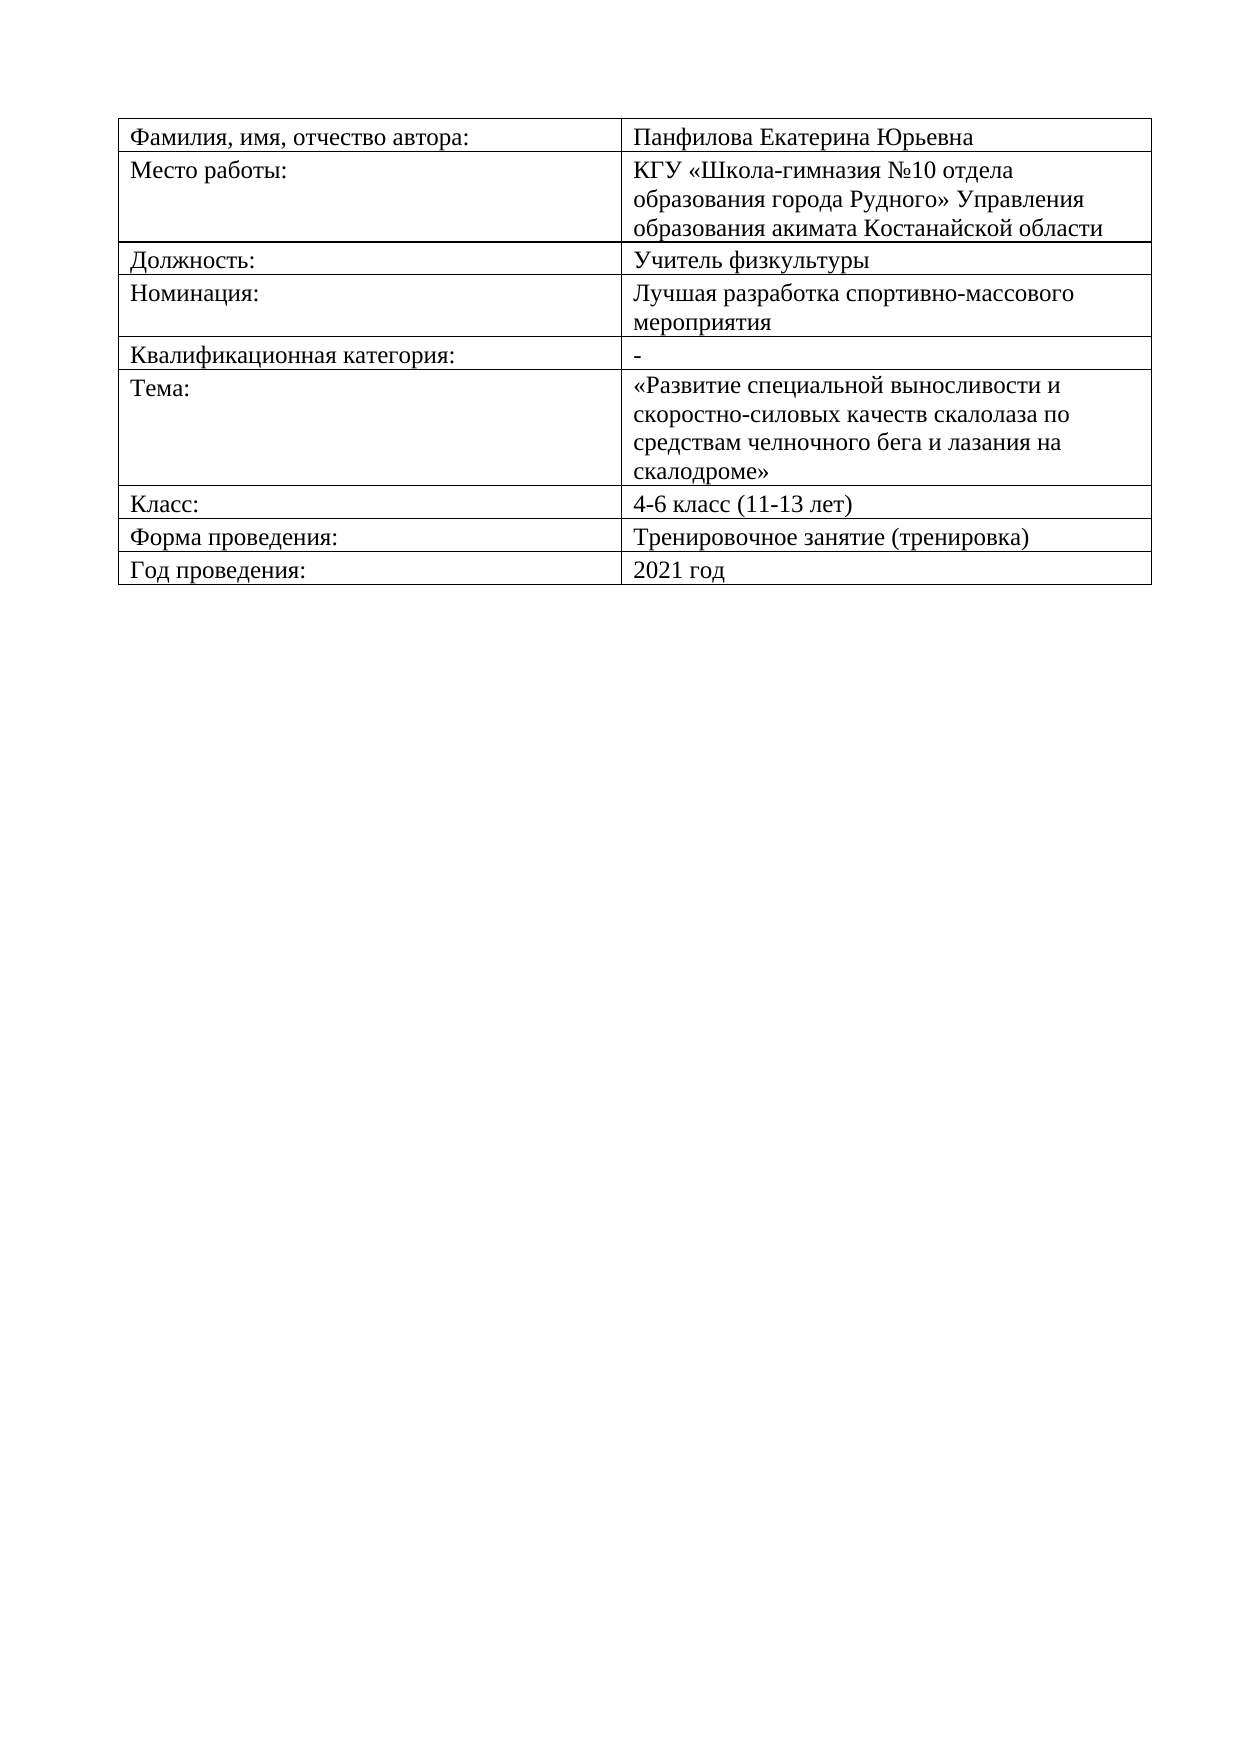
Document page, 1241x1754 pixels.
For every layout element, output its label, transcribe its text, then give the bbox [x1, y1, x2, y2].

table_header Панфилова Екатерина Юрьевна [622, 119, 1151, 151]
table_cell - [622, 337, 1151, 369]
table_cell Лучшая разработка спортивно-массового мероприятия [622, 275, 1151, 336]
table_cell Место работы: [119, 152, 621, 241]
table_cell Номинация: [119, 275, 621, 336]
table_cell Тема: [119, 370, 621, 485]
table_cell Форма проведения: [119, 519, 621, 551]
table_cell Должность: [119, 243, 621, 274]
table_cell 4-6 класс (11-13 лет) [622, 486, 1151, 518]
table_cell Год проведения: [119, 552, 621, 584]
table_cell «Развитие специальной выносливости и скоростно-силовых качеств скалолаза по средствам челночного бега и лазания на скалодроме» [622, 370, 1151, 485]
table_header Фамилия, имя, отчество автора: [119, 119, 621, 151]
table_cell КГУ «Школа-гимназия №10 отдела образования города Рудного» Управления образования акимата Костанайской области [622, 152, 1151, 241]
table_cell Учитель физкультуры [622, 243, 1151, 274]
table_cell Тренировочное занятие (тренировка) [622, 519, 1151, 551]
table_cell Квалификационная категория: [119, 337, 621, 369]
table_cell Класс: [119, 486, 621, 518]
table_cell 2021 год [622, 552, 1151, 584]
